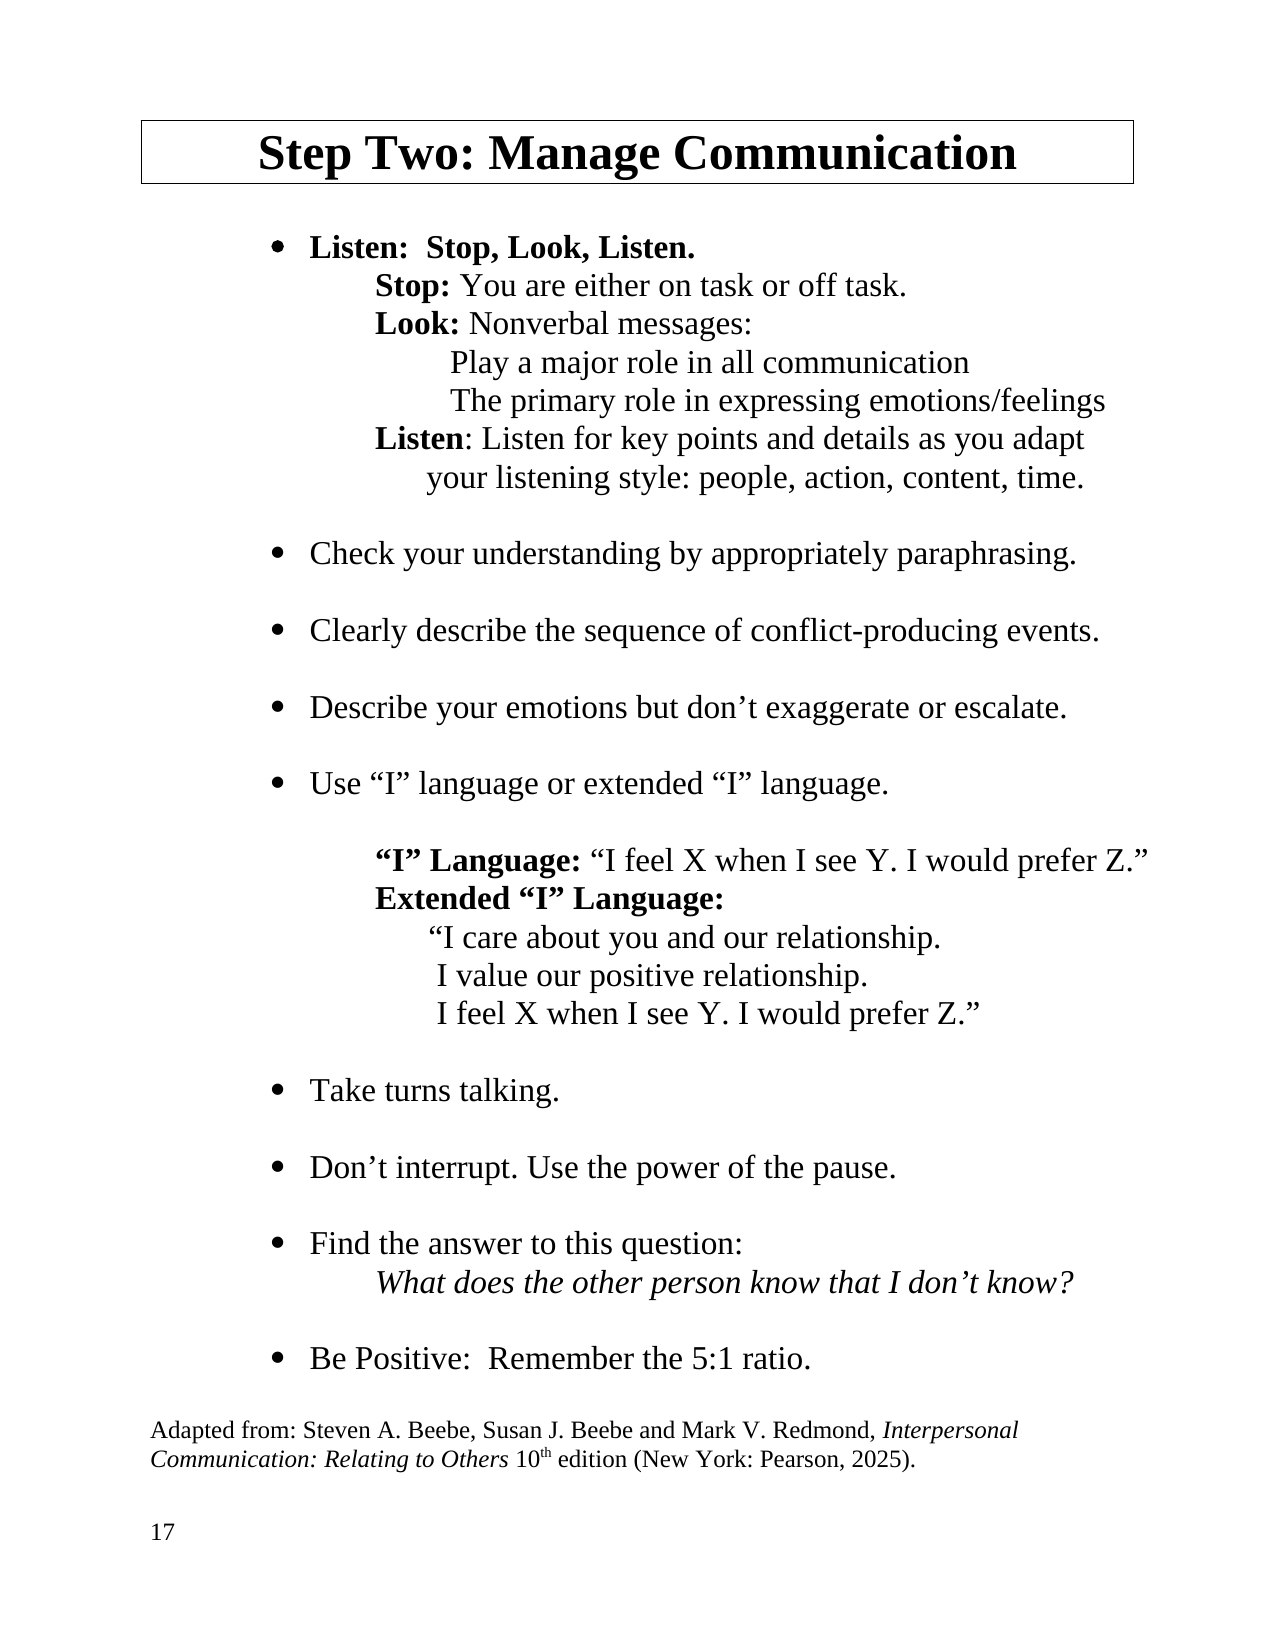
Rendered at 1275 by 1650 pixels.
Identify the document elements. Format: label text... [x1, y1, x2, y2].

list Stop: You are either on task or off task. [309, 265, 1125, 303]
list “I care about you and our relationship. [328, 917, 1125, 955]
list Listen: Stop, Look, Listen. [272, 227, 1125, 265]
list I feel X when I see Y. I would prefer Z.” [328, 993, 1125, 1032]
list Describe your emotions but don’t exaggerate or escalate. [272, 687, 1125, 725]
list Take turns talking. [272, 1070, 1125, 1108]
list “I” Language: “I feel X when I see Y. I would prefer Z.” [319, 840, 1153, 878]
list Look: Nonverbal messages: [309, 303, 1125, 342]
list Be Positive: Remember the 5:1 ratio. [272, 1338, 1125, 1377]
list Use “I” language or extended “I” language. [272, 763, 1125, 802]
text Adapted from: Steven A. Beebe, Susan J. Beebe and Mark V. Redmond, Interpersonal Communication: Relating to Others 10th edition (New York: Pearson, 2025). [150, 1415, 1125, 1473]
text Play a major role in all communication [272, 342, 1191, 380]
list your listening style: people, action, content, time. [309, 457, 1125, 495]
list I value our positive relationship. [328, 955, 1125, 993]
list Extended “I” Language: [328, 878, 1125, 917]
list Find the answer to this question: [272, 1223, 1125, 1262]
list Check your understanding by appropriately paraphrasing. [272, 533, 1125, 572]
list Don’t interrupt. Use the power of the pause. [272, 1147, 1125, 1185]
list Listen: Listen for key points and details as you adapt [309, 418, 1125, 457]
list The primary role in expressing emotions/feelings [309, 380, 1125, 418]
list What does the other person know that I don’t know? [309, 1262, 1125, 1300]
list Clearly describe the sequence of conflict-producing events. [272, 610, 1125, 648]
text Step Two: Manage Communication [142, 121, 1133, 183]
